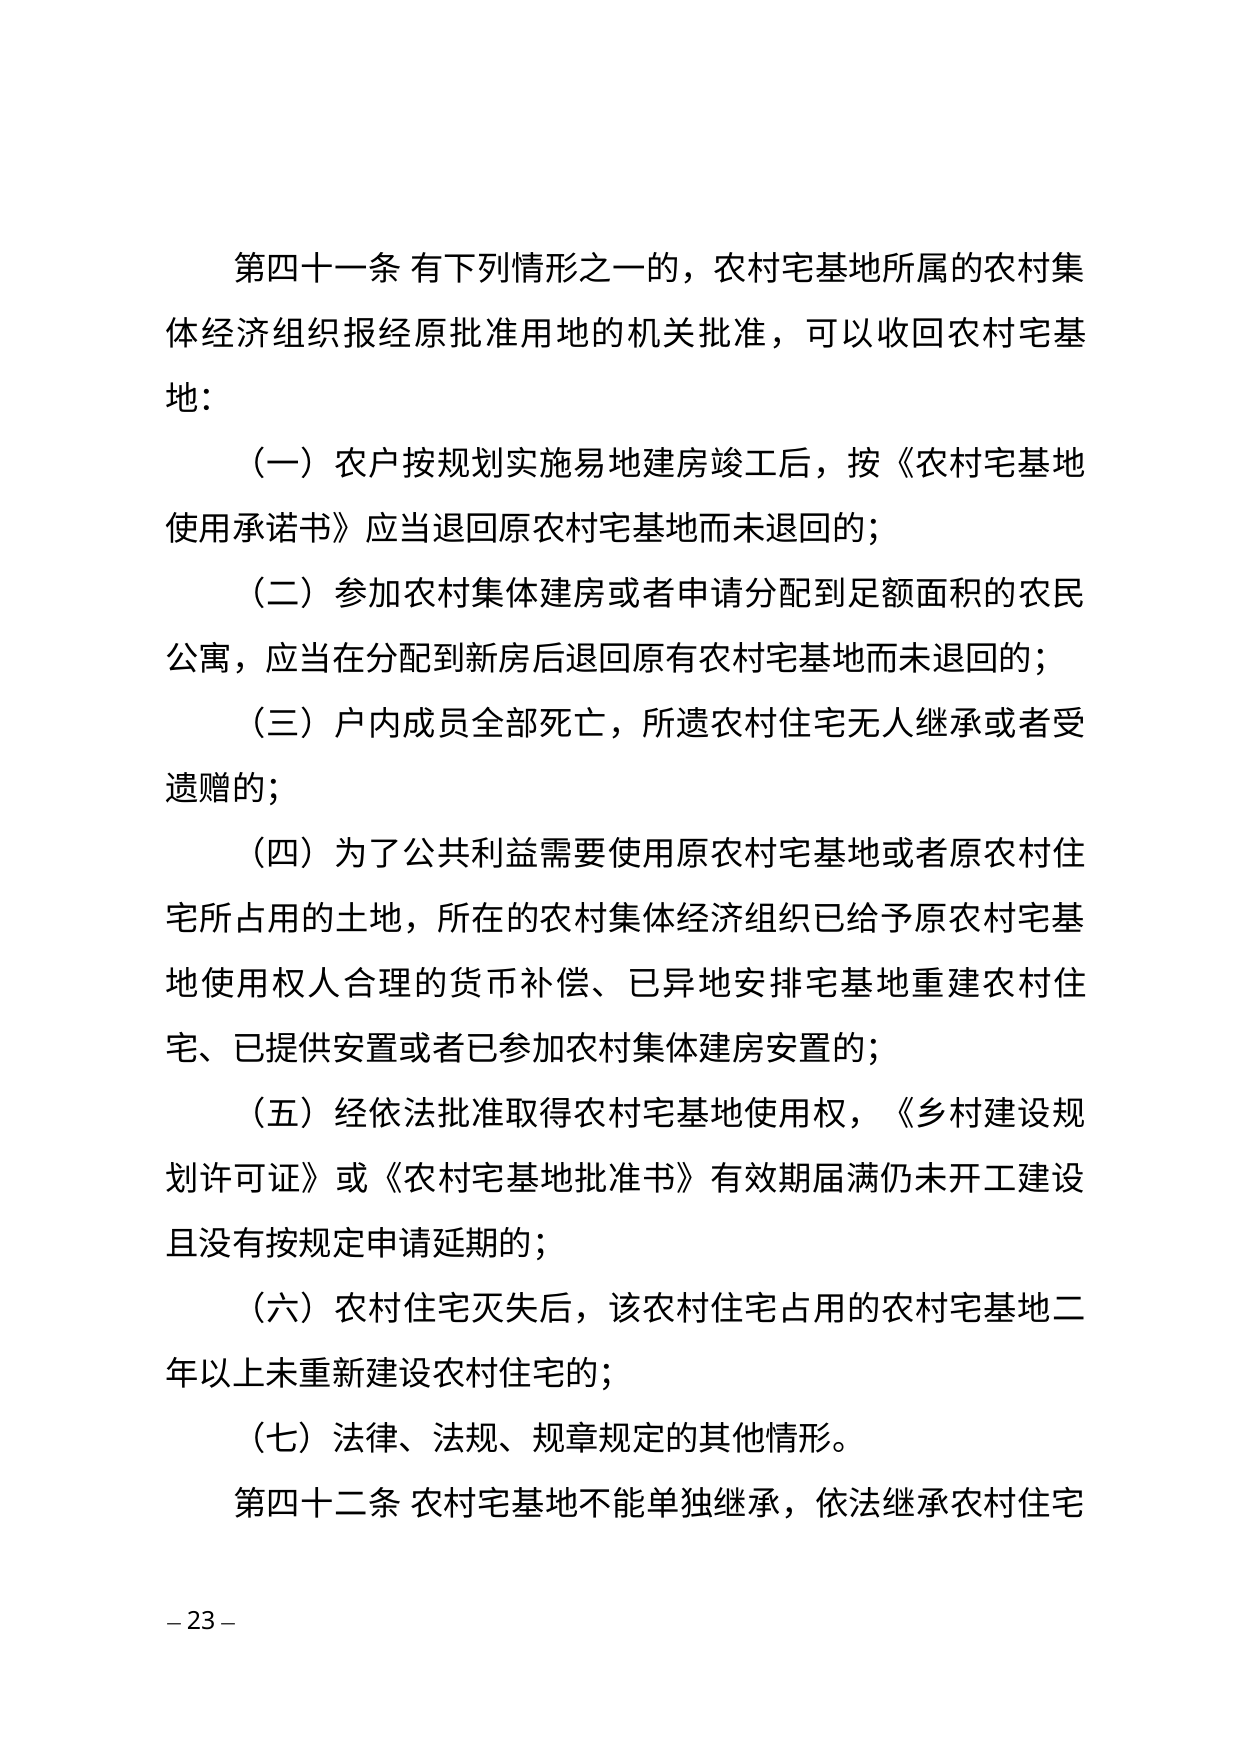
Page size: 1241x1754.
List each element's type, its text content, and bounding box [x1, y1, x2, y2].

text （六）农村住宅灭失后，该农村住宅占用的农村宅基地二年以上未重新建设农村住宅的； [165, 1273, 1087, 1403]
text （三）户内成员全部死亡，所遗农村住宅无人继承或者受遗赠的； [165, 688, 1087, 818]
text 第四十一条 有下列情形之一的，农村宅基地所属的农村集体经济组织报经原批准用地的机关批准，可以收回农村宅基地： [165, 233, 1087, 428]
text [165, 1468, 1087, 1533]
text （四）为了公共利益需要使用原农村宅基地或者原农村住宅所占用的土地，所在的农村集体经济组织已给予原农村宅基地使用权人合理的货币补偿、已异地安排宅基地重建农村住宅、已提供安置或者已参加农村集体建房安置的； [165, 818, 1087, 1078]
text （五）经依法批准取得农村宅基地使用权，《乡村建设规划许可证》或《农村宅基地批准书》有效期届满仍未开工建设且没有按规定申请延期的； [165, 1078, 1087, 1273]
text （七）法律、法规、规章规定的其他情形。 [165, 1403, 1087, 1468]
text （一）农户按规划实施易地建房竣工后，按《农村宅基地使用承诺书》应当退回原农村宅基地而未退回的； [165, 428, 1087, 558]
text （二）参加农村集体建房或者申请分配到足额面积的农民公寓，应当在分配到新房后退回原有农村宅基地而未退回的； [165, 558, 1087, 688]
